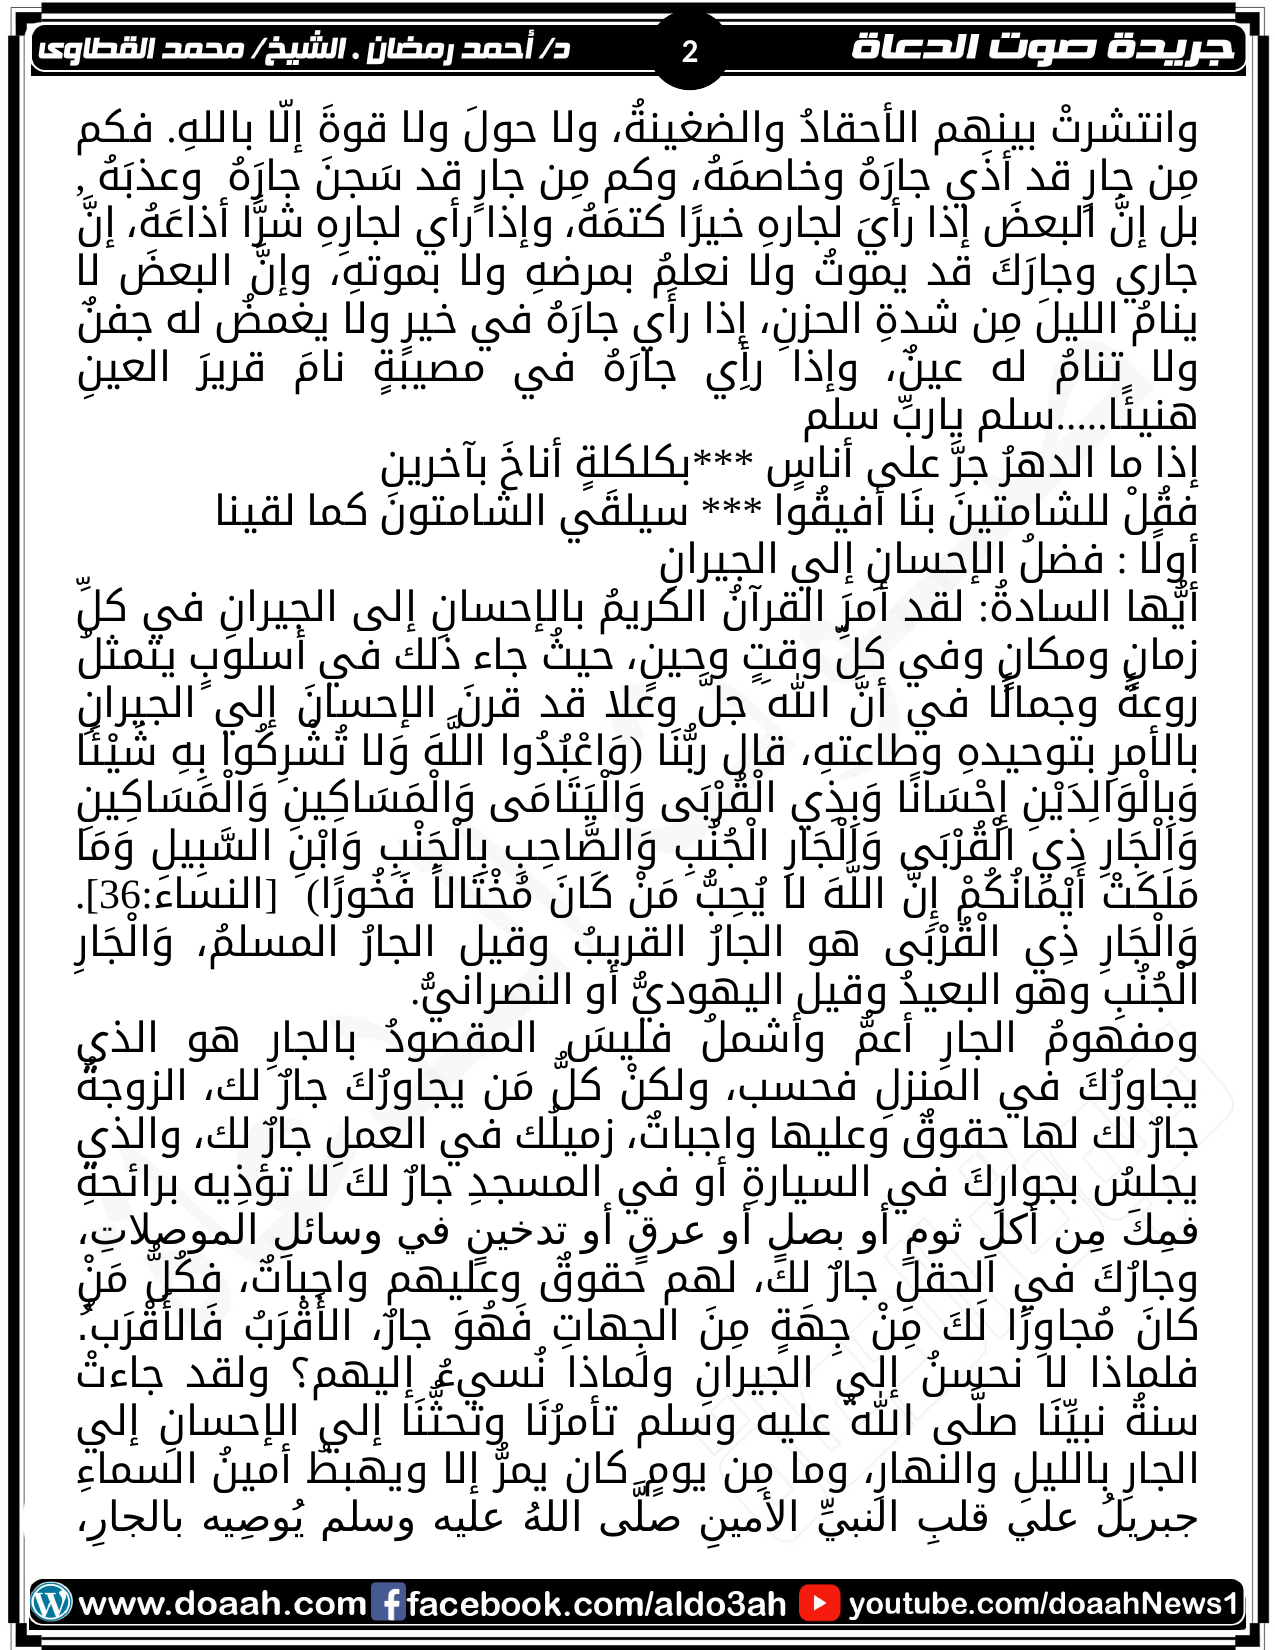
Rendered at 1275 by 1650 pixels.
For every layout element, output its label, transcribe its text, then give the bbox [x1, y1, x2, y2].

text إذا ما الدهرُ جرَّ على أناسٍ ***بكلكلةٍ أناخَ بآخرين [75, 438, 1200, 486]
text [75, 103, 1200, 438]
text أولًا : فضلُ الإحسانِ إلي الجيرانِ [75, 534, 1200, 582]
picture [0, 0, 1275, 1650]
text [75, 1013, 1200, 1541]
text فقُلْ للشامتينَ بنَا أفيقُوا *** سيلقَي الشامتونَ كما لقينا [75, 486, 1200, 534]
text أيُّها السادةُ: لقد أمرَ القرآنُ الكريمُ بالإحسانِ إلى الجيرانِ في كلِّ زمانٍ ومكانٍ وفي كلِّ وقتٍ وحينٍ، حيثُ جاء ذلك في أسلوبٍ يتمثلُ روعةً وجمالًا في أنَّ اللهَ جلَّ وعلا قد قرنَ الإحسانَ إلي الجيرانِ بالأمرِ بتوحيدهِ وطاعتهِ، قال ربُّنَا (وَاعْبُدُوا اللَّهَ وَلا تُشْرِكُوا بِهِ شَيْئًا وَبِالْوَالِدَيْنِ إِحْسَانًا وَبِذِي الْقُرْبَى وَالْيَتَامَى وَالْمَسَاكِينِ وَالْمَسَاكِينِ وَالْجَارِ ذِي الْقُرْبَى وَالْجَارِ الْجُنُبِ وَالصَّاحِبِ بِالْجَنْبِ وَابْنِ السَّبِيلِ وَمَا مَلَكَتْ أَيْمَانُكُمْ إِنَّ اللَّهَ لا يُحِبُّ مَنْ كَانَ مُخْتَالاً فَخُورًا) [النساء:36]. وَالْجَارِ ذِي الْقُرْبَى هو الجارُ القريبُ وقيل الجارُ المسلمُ، وَالْجَارِ الْجُنُبِ وهو البعيدُ وقيل اليهوديُّ أو النصرانيُّ. [75, 582, 1200, 1013]
